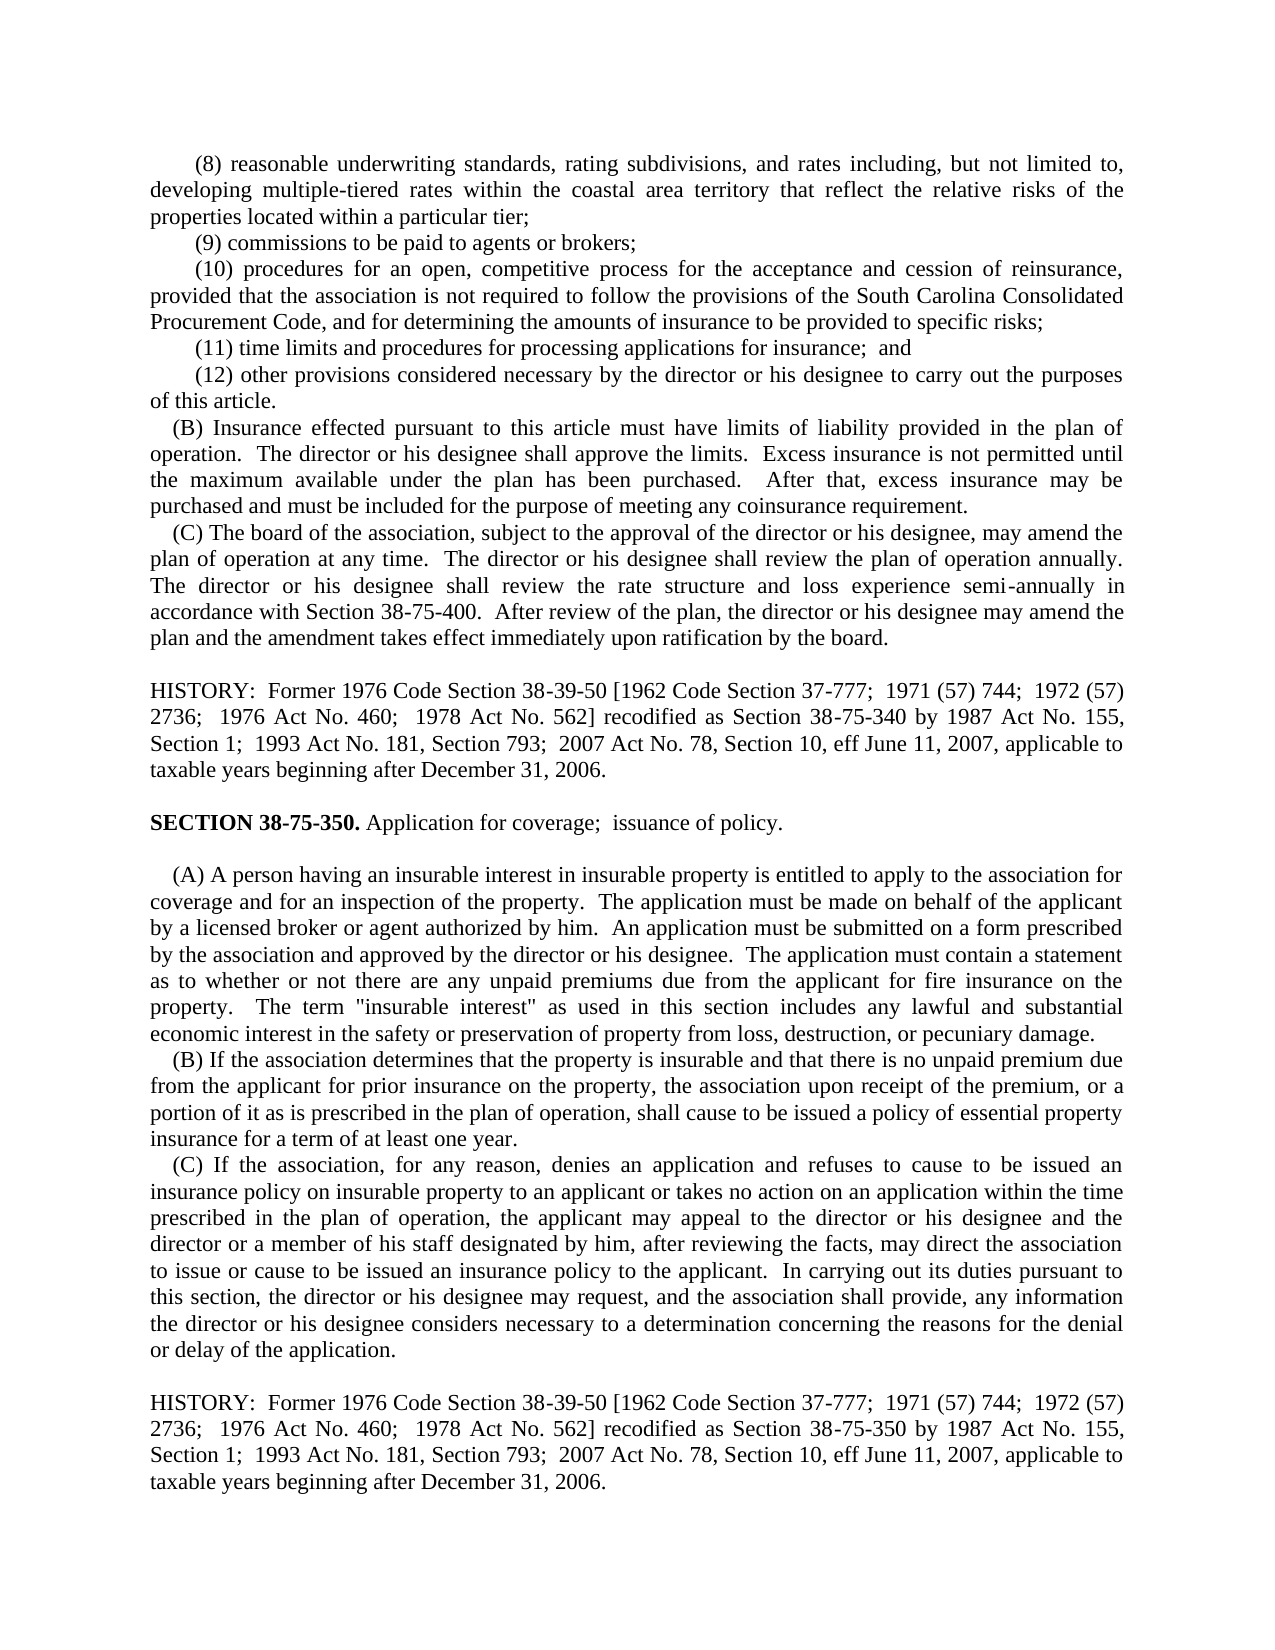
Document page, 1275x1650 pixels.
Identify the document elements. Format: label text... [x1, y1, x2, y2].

text (8) reasonable underwriting standards, rating subdivisions, and rates including, but not limited to, developing multiple-tiered rates within the coastal area territory that reflect the relative risks of the properties located within a particular tier; [150, 150, 1125, 229]
text (C) If the association, for any reason, denies an application and refuses to cause to be issued an insurance policy on insurable property to an applicant or takes no action on an application within the time prescribed in the plan of operation, the applicant may appeal to the director or his designee and the director or a member of his staff designated by him, after reviewing the facts, may direct the association to issue or cause to be issued an insurance policy to the applicant. In carrying out its duties pursuant to this section, the director or his designee may request, and the association shall provide, any information the director or his designee considers necessary to a determination concerning the reasons for the denial or delay of the application. [150, 1151, 1125, 1362]
text HISTORY: Former 1976 Code Section 38-39-50 [1962 Code Section 37-777; 1971 (57) 744; 1972 (57) 2736; 1976 Act No. 460; 1978 Act No. 562] recodified as Section 38-75-340 by 1987 Act No. 155, Section 1; 1993 Act No. 181, Section 793; 2007 Act No. 78, Section 10, eff June 11, 2007, applicable to taxable years beginning after December 31, 2006. [150, 677, 1125, 782]
text HISTORY: Former 1976 Code Section 38-39-50 [1962 Code Section 37-777; 1971 (57) 744; 1972 (57) 2736; 1976 Act No. 460; 1978 Act No. 562] recodified as Section 38-75-350 by 1987 Act No. 155, Section 1; 1993 Act No. 181, Section 793; 2007 Act No. 78, Section 10, eff June 11, 2007, applicable to taxable years beginning after December 31, 2006. [150, 1389, 1125, 1494]
text (11) time limits and procedures for processing applications for insurance; and [150, 334, 1125, 361]
text (A) A person having an insurable interest in insurable property is entitled to apply to the association for coverage and for an inspection of the property. The application must be made on behalf of the applicant by a licensed broker or agent authorized by him. An application must be submitted on a form prescribed by the association and approved by the director or his designee. The application must contain a statement as to whether or not there are any unpaid premiums due from the applicant for fire insurance on the property. The term "insurable interest" as used in this section includes any lawful and substantial economic interest in the safety or preservation of property from loss, destruction, or pecuniary damage. [150, 862, 1125, 1046]
text (C) The board of the association, subject to the approval of the director or his designee, may amend the plan of operation at any time. The director or his designee shall review the plan of operation annually. The director or his designee shall review the rate structure and loss experience semi-annually in accordance with Section 38-75-400. After review of the plan, the director or his designee may amend the plan and the amendment takes effect immediately upon ratification by the board. [150, 519, 1125, 651]
text (B) Insurance effected pursuant to this article must have limits of liability provided in the plan of operation. The director or his designee shall approve the limits. Excess insurance is not permitted until the maximum available under the plan has been purchased. After that, excess insurance may be purchased and must be included for the purpose of meeting any coinsurance requirement. [150, 413, 1125, 519]
text (9) commissions to be paid to agents or brokers; [150, 229, 1125, 255]
text (10) procedures for an open, competitive process for the acceptance and cession of reinsurance, provided that the association is not required to follow the provisions of the South Carolina Consolidated Procurement Code, and for determining the amounts of insurance to be provided to specific risks; [150, 255, 1125, 334]
text (B) If the association determines that the property is insurable and that there is no unpaid premium due from the applicant for prior insurance on the property, the association upon receipt of the premium, or a portion of it as is prescribed in the plan of operation, shall cause to be issued a policy of essential property insurance for a term of at least one year. [150, 1046, 1125, 1151]
text SECTION 38-75-350. Application for coverage; issuance of policy. [150, 809, 1125, 835]
text (12) other provisions considered necessary by the director or his designee to carry out the purposes of this article. [150, 361, 1125, 413]
